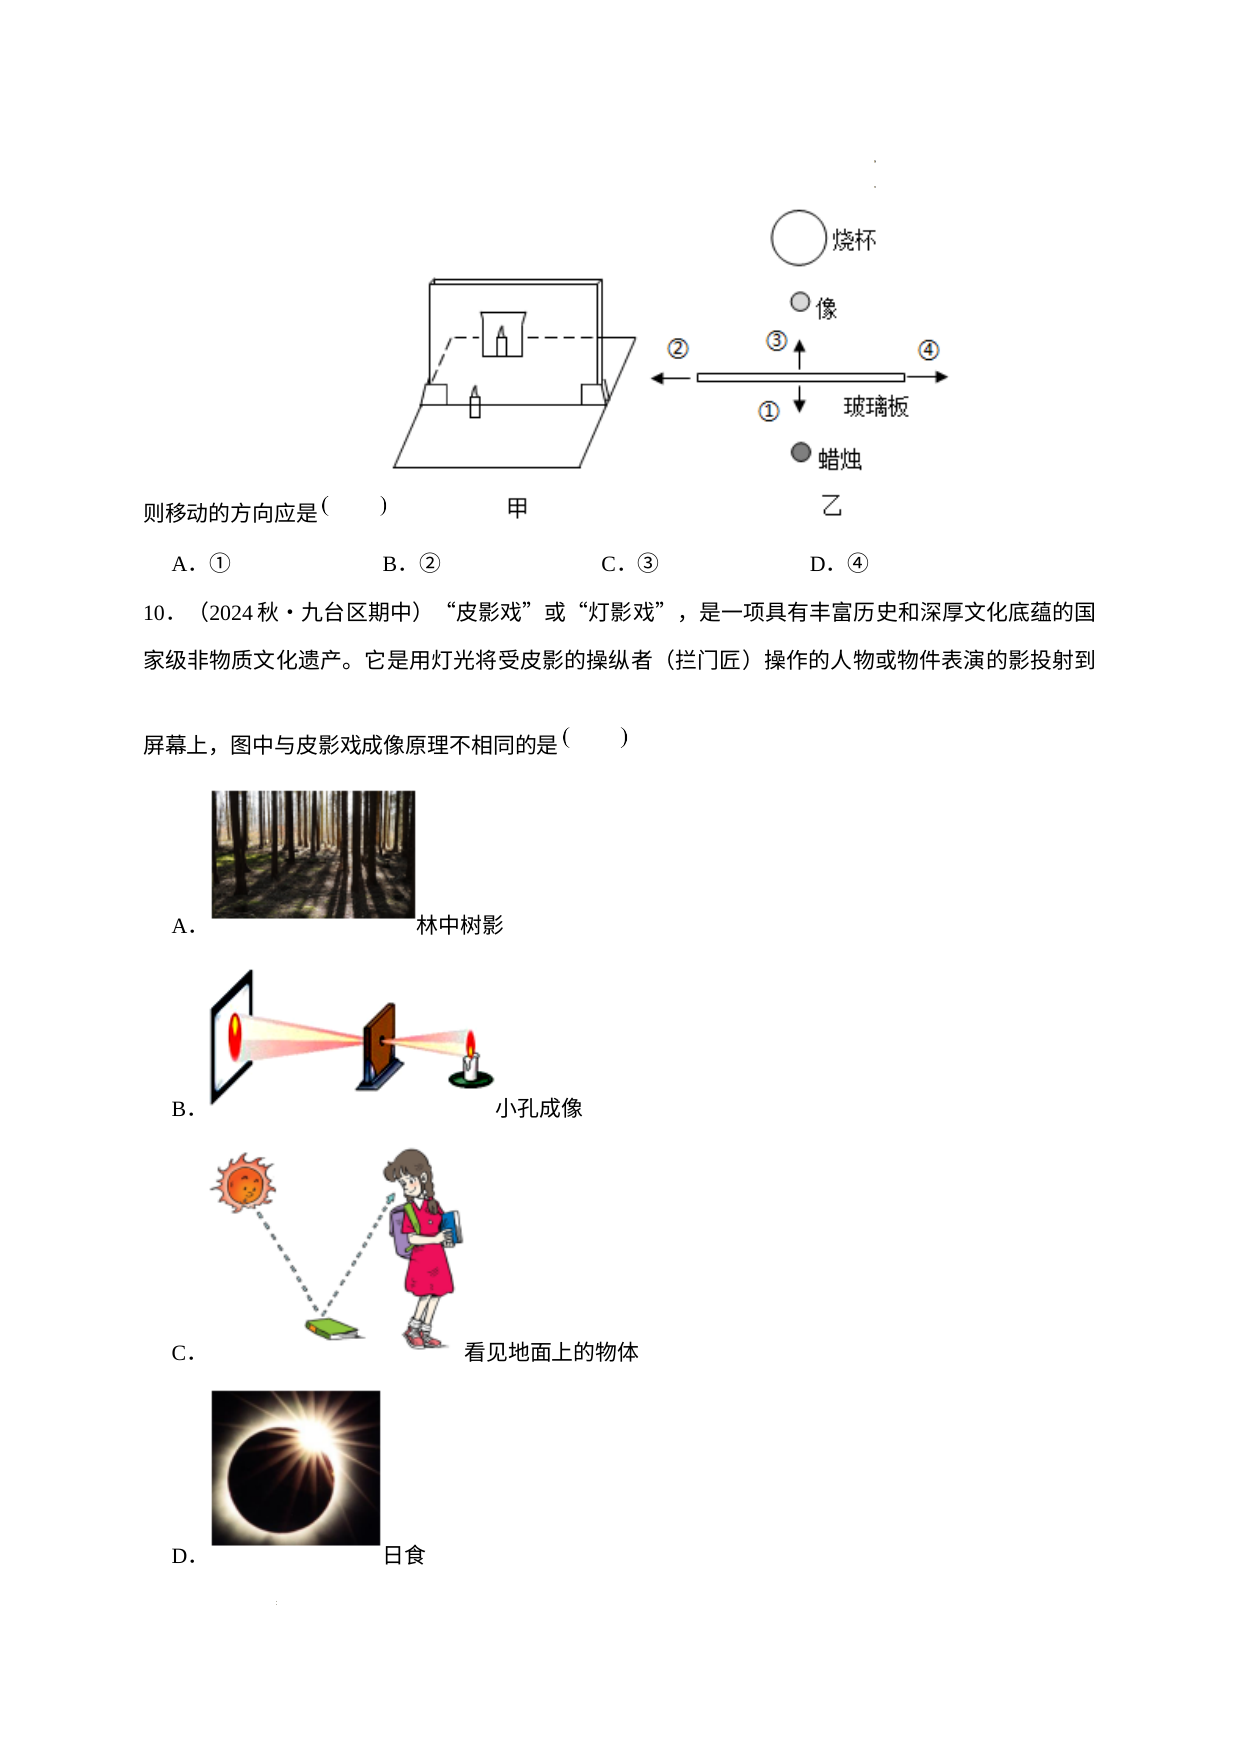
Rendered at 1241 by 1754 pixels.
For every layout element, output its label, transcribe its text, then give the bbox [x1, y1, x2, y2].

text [143, 205, 1097, 530]
picture [209, 1388, 382, 1549]
picture [209, 788, 417, 922]
text 10．（2024秋•九台区期中）“皮影戏”或“灯影戏”，是一项具有丰富历史和深厚文化底蕴的国家级非物质文化遗产。它是用灯光将受皮影的操纵者（拦门匠）操作的人物或物件表演的影投射到屏幕上，图中与皮影戏成像原理不相同的是 [143, 594, 1097, 773]
text C．看见地面上的物体 [143, 1146, 1097, 1373]
text A．① B．② C．③ D．④ [143, 546, 1097, 578]
picture [207, 1145, 465, 1353]
picture [390, 207, 951, 522]
picture [207, 967, 496, 1109]
text D．日食 [143, 1389, 1097, 1584]
text A．林中树影 [143, 789, 1097, 951]
